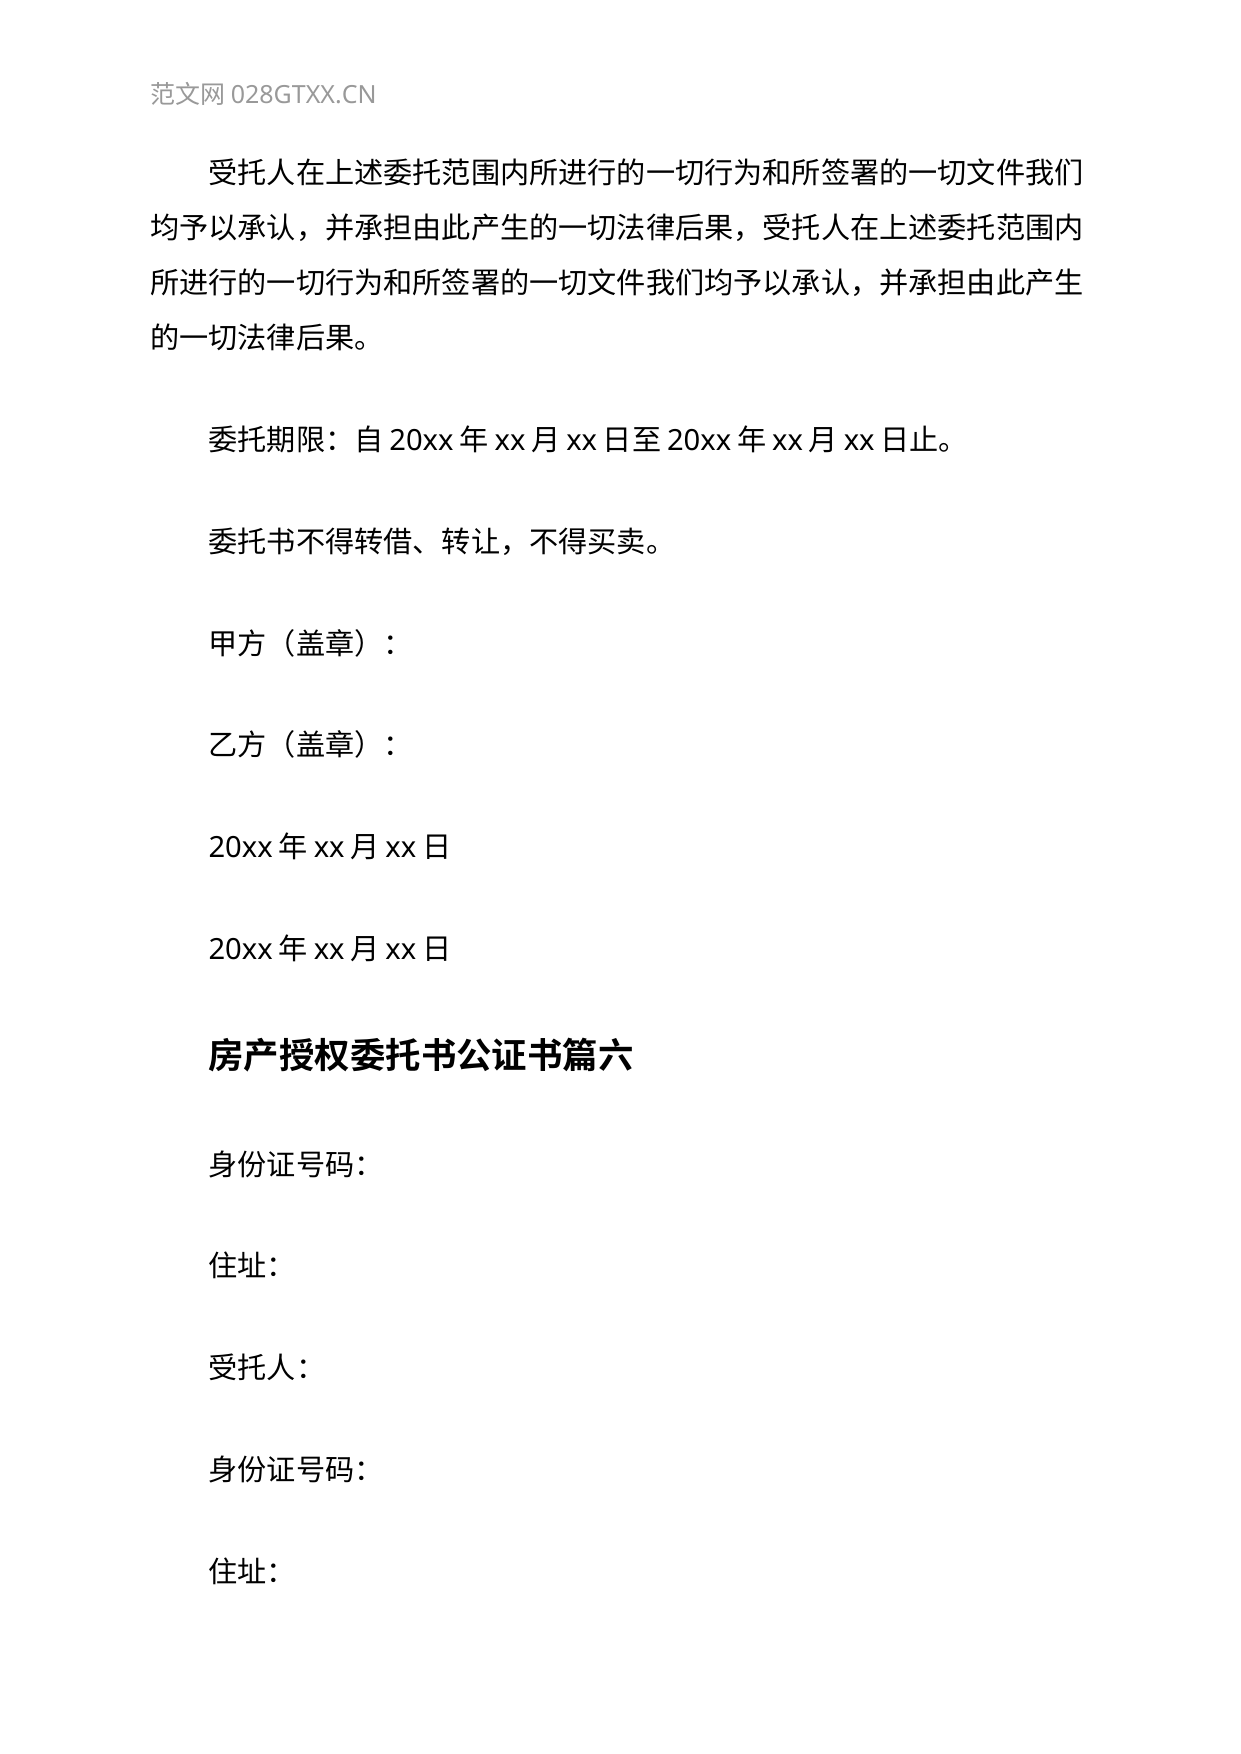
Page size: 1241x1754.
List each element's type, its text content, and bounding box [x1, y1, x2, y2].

text 身份证号码： [150, 1446, 1090, 1489]
text 受托人在上述委托范围内所进行的一切行为和所签署的一切文件我们均予以承认，并承担由此产生的一切法律后果，受托人在上述委托范围内所进行的一切行为和所签署的一切文件我们均予以承认，并承担由此产生的一切法律后果。 [150, 150, 1090, 357]
text 乙方（盖章）： [150, 722, 1090, 764]
text 住址： [150, 1548, 1090, 1591]
text 委托书不得转借、转让，不得买卖。 [150, 518, 1090, 561]
text 住址： [150, 1243, 1090, 1285]
text 20xx年xx月xx日 [150, 926, 1090, 968]
text 委托期限：自20xx年xx月xx日至20xx年xx月xx日止。 [150, 416, 1090, 459]
text 20xx年xx月xx日 [150, 824, 1090, 866]
text 身份证号码： [150, 1141, 1090, 1183]
text 房产授权委托书公证书篇六 [150, 1028, 1090, 1079]
text 受托人： [150, 1345, 1090, 1387]
text 甲方（盖章）： [150, 620, 1090, 662]
